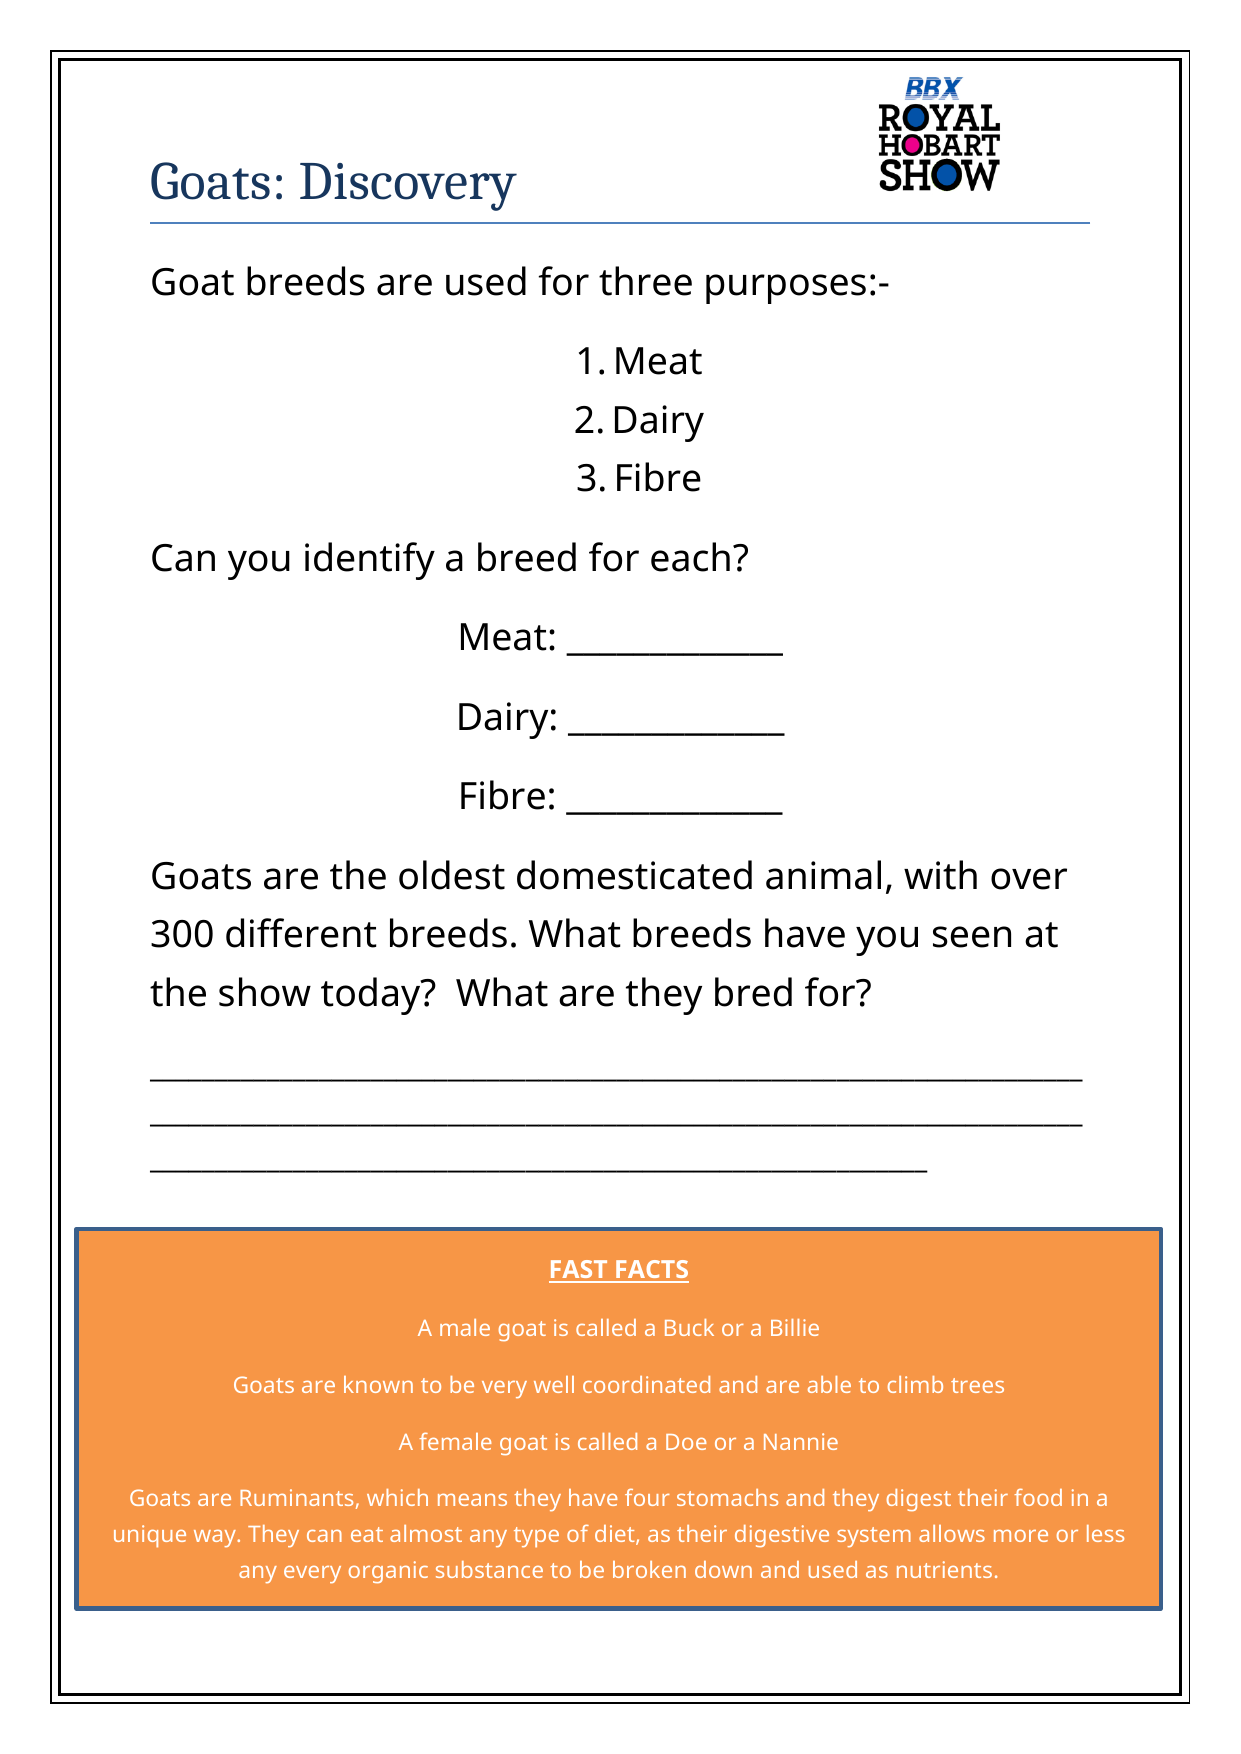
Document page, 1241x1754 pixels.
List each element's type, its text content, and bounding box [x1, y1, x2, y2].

list Fibre [187, 452, 1090, 503]
text Meat: _____________ [150, 611, 1090, 662]
text Fibre: _____________ [150, 770, 1090, 821]
list Meat [187, 334, 1090, 386]
text Can you identify a breed for each? [150, 531, 1090, 582]
picture [874, 73, 1006, 200]
text Dairy: _____________ [150, 690, 1090, 741]
text ____________________________________________________________________________________________________________________________________________________________________________________________________________ [150, 1046, 1090, 1177]
text Goats are the oldest domesticated animal, with over 300 different breeds. What breeds have you seen at the show today? What are they bred for? [150, 849, 1090, 1017]
list Dairy [187, 393, 1090, 444]
text Goat breeds are used for three purposes:- [150, 255, 1090, 306]
